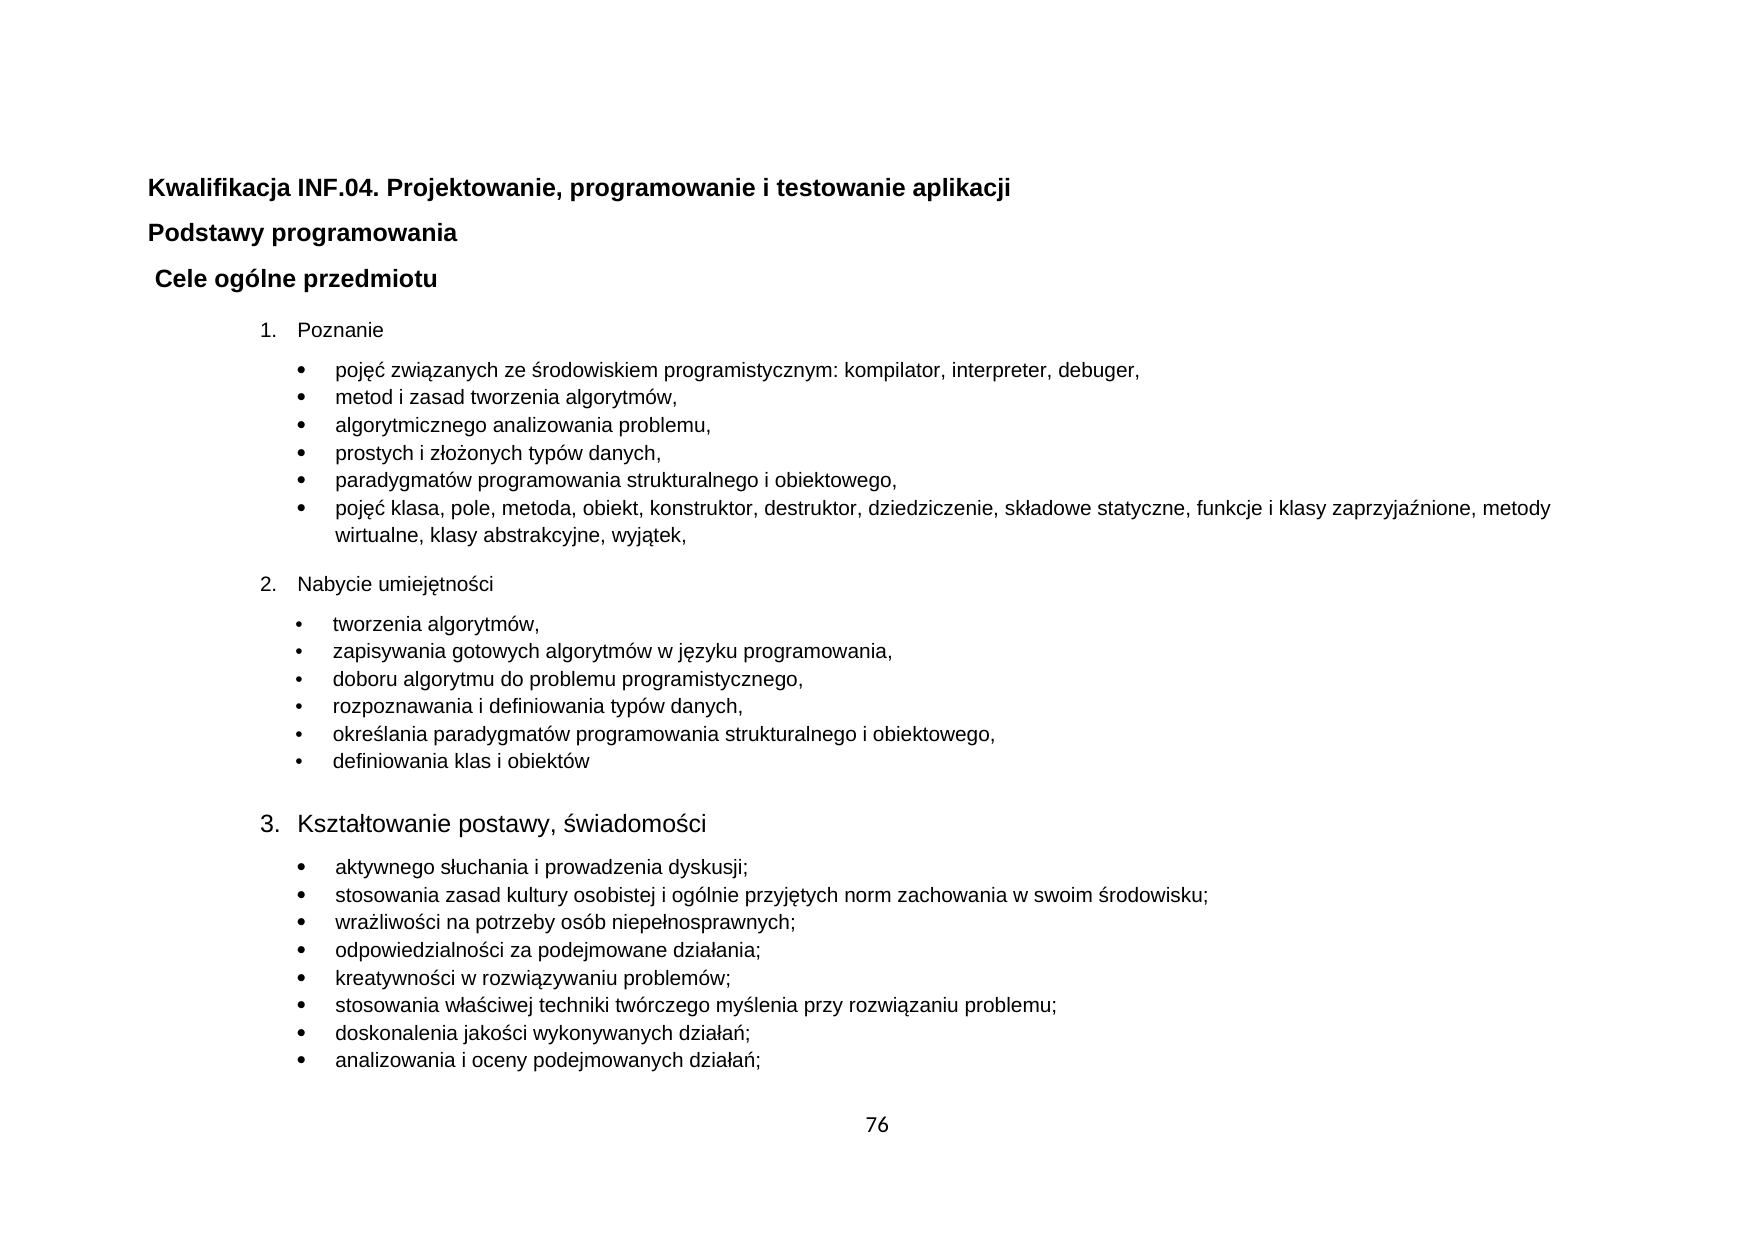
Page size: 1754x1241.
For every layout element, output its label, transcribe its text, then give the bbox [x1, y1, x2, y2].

list Kształtowanie postawy, świadomości [260, 809, 1606, 838]
list metod i zasad tworzenia algorytmów, [298, 385, 1606, 409]
list stosowania właściwej techniki twórczego myślenia przy rozwiązaniu problemu; [298, 993, 1606, 1017]
list doskonalenia jakości wykonywanych działań; [298, 1021, 1606, 1045]
subtitle Kwalifikacja INF.04. Projektowanie, programowanie i testowanie aplikacji [148, 173, 1606, 201]
list doboru algorytmu do problemu programistycznego, [295, 666, 1606, 690]
list kreatywności w rozwiązywaniu problemów; [298, 965, 1606, 989]
list stosowania zasad kultury osobistej i ogólnie przyjętych norm zachowania w swoim środowisku; [298, 883, 1606, 907]
list aktywnego słuchania i prowadzenia dyskusji; [298, 855, 1606, 879]
list pojęć związanych ze środowiskiem programistycznym: kompilator, interpreter, debuger, [298, 357, 1606, 382]
list analizowania i oceny podejmowanych działań; [298, 1048, 1606, 1072]
list zapisywania gotowych algorytmów w języku programowania, [295, 639, 1606, 663]
subtitle Podstawy programowania [148, 218, 1606, 247]
list określania paradygmatów programowania strukturalnego i obiektowego, [295, 721, 1606, 745]
list paradygmatów programowania strukturalnego i obiektowego, [298, 468, 1606, 492]
list pojęć klasa, pole, metoda, obiekt, konstruktor, destruktor, dziedziczenie, składowe statyczne, funkcje i klasy zaprzyjaźnione, metody wirtualne, klasy abstrakcyjne, wyjątek, [298, 496, 1606, 547]
list algorytmicznego analizowania problemu, [298, 413, 1606, 437]
list tworzenia algorytmów, [295, 611, 1606, 635]
list Poznanie [260, 317, 1606, 341]
list rozpoznawania i definiowania typów danych, [295, 694, 1606, 718]
list prostych i złożonych typów danych, [298, 440, 1606, 464]
list definiowania klas i obiektów [295, 749, 1606, 773]
list odpowiedzialności za podejmowane działania; [298, 938, 1606, 962]
list Nabycie umiejętności [260, 571, 1606, 595]
text Cele ogólne przedmiotu [148, 264, 1606, 292]
list wrażliwości na potrzeby osób niepełnosprawnych; [298, 910, 1606, 934]
